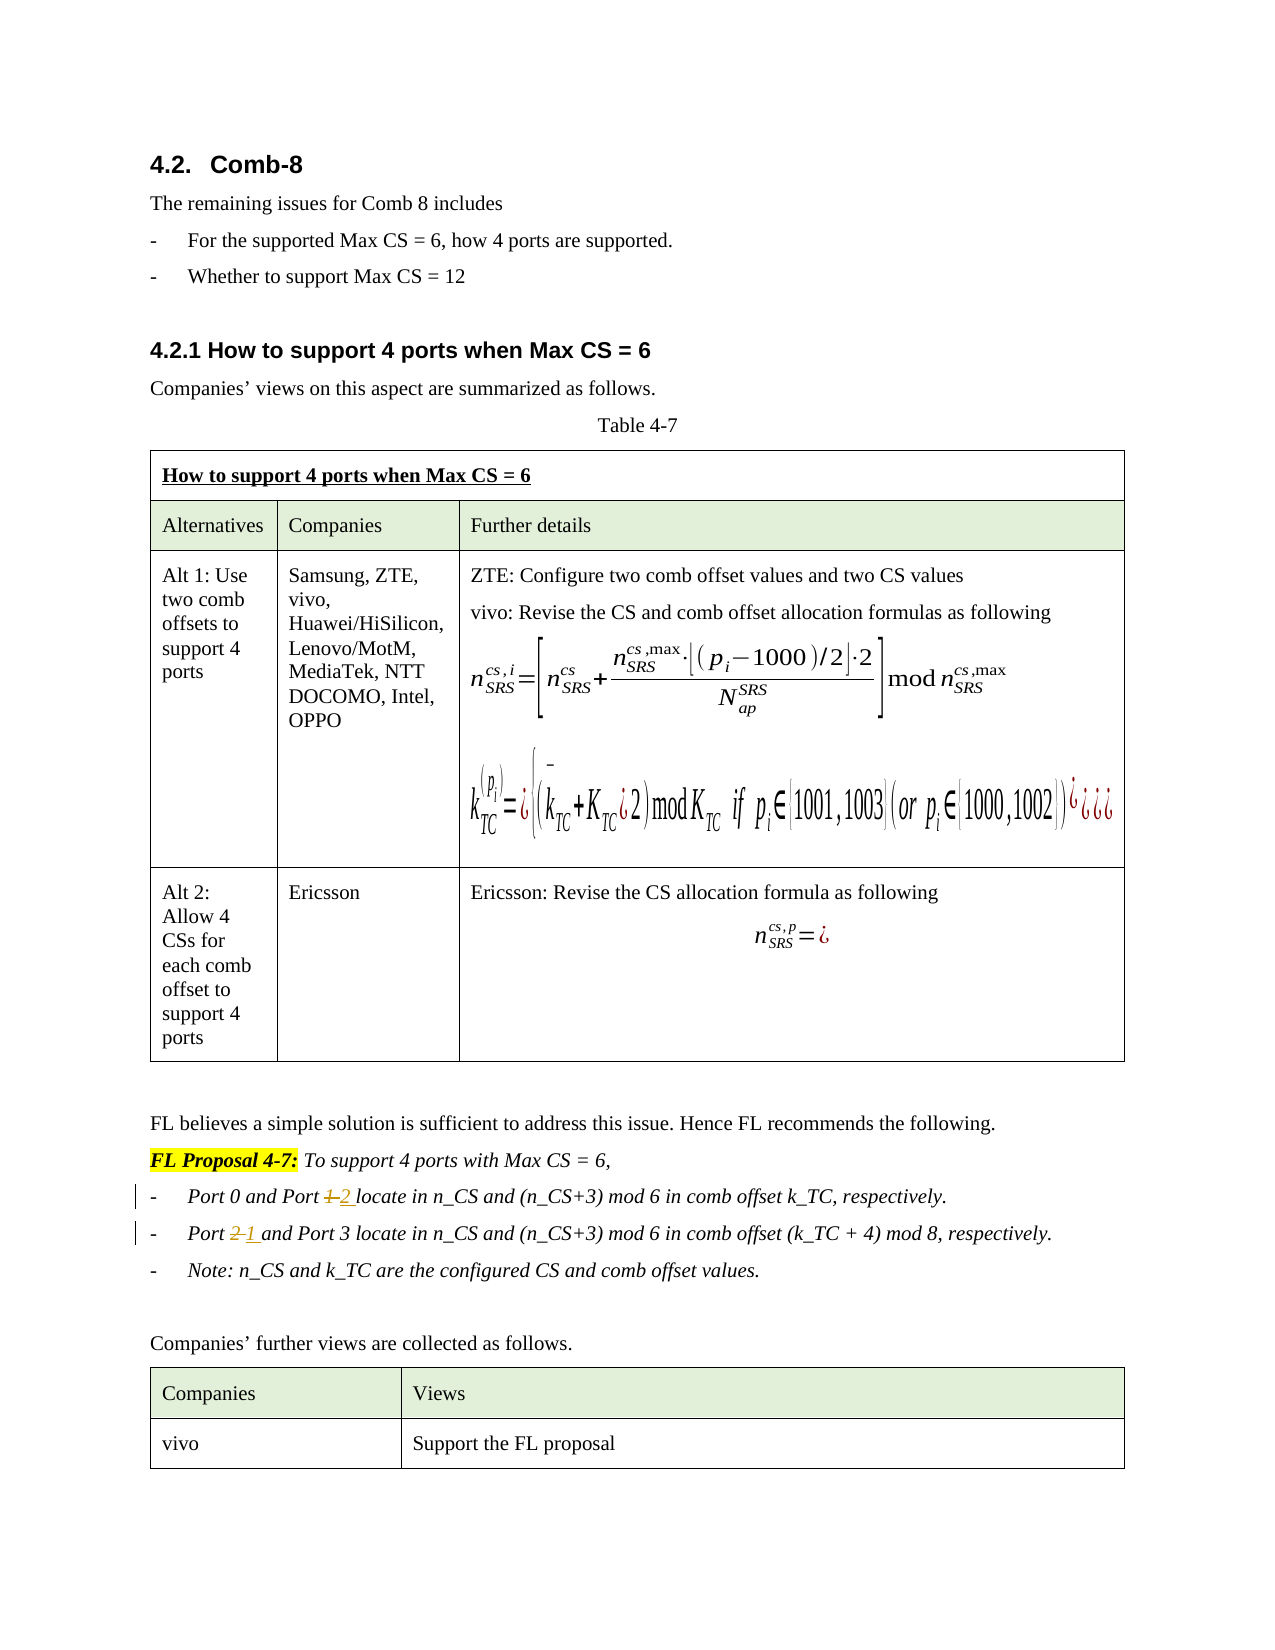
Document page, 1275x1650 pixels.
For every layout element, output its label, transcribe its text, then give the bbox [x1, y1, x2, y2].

text FL believes a simple solution is sufficient to address this issue. Hence FL recommends the following. [150, 1111, 1125, 1135]
table_cell vivo [151, 1419, 401, 1467]
text The remaining issues for Comb 8 includes [150, 191, 1125, 215]
subtitle Comb-8 [150, 150, 1125, 179]
table_cell Samsung, ZTE, vivo, Huawei/HiSilicon, Lenovo/MotM, MediaTek, NTT DOCOMO, Intel, OPPO [278, 551, 459, 867]
list Note: n_CS and k_TC are the configured CS and comb offset values. [150, 1258, 1125, 1282]
text Companies’ views on this aspect are summarized as follows. [150, 376, 1125, 400]
list Port 0 and Port locate in n_CS and (n_CS+3) mod 6 in comb offset k_TC, respectively. [150, 1184, 1125, 1208]
table_header Views [402, 1368, 1124, 1417]
table_cell Alt 1: Use two comb offsets to support 4 ports [151, 551, 277, 867]
table_cell Further details [460, 501, 1124, 550]
table_cell Support the FL proposal [402, 1419, 1124, 1467]
table_cell Ericsson [278, 868, 459, 1061]
text Companies’ further views are collected as follows. [150, 1331, 1125, 1355]
list Whether to support Max CS = 12 [150, 264, 1125, 288]
table_header Companies [151, 1368, 401, 1417]
table_header How to support 4 ports when Max CS = 6 [151, 451, 1124, 499]
table_cell Ericsson: Revise the CS allocation formula as following [460, 868, 1124, 1061]
subtitle 4.2.1 How to support 4 ports when Max CS = 6 [150, 337, 1125, 364]
table_cell Alt 2: Allow 4 CSs for each comb offset to support 4 ports [151, 868, 277, 1061]
list For the supported Max CS = 6, how 4 ports are supported. [150, 228, 1125, 252]
table_cell Companies [278, 501, 459, 550]
text FL Proposal 4-7: To support 4 ports with Max CS = 6, [298, 1148, 1125, 1172]
list Port and Port 3 locate in n_CS and (n_CS+3) mod 6 in comb offset (k_TC + 4) mod 8, respectively. [150, 1221, 1125, 1245]
table_cell Alternatives [151, 501, 277, 550]
text Table 4-7 [150, 413, 1125, 437]
table_cell ZTE: Configure two comb offset values and two CS values vivo: Revise the CS and comb offset allocation formulas as following [460, 551, 1124, 867]
